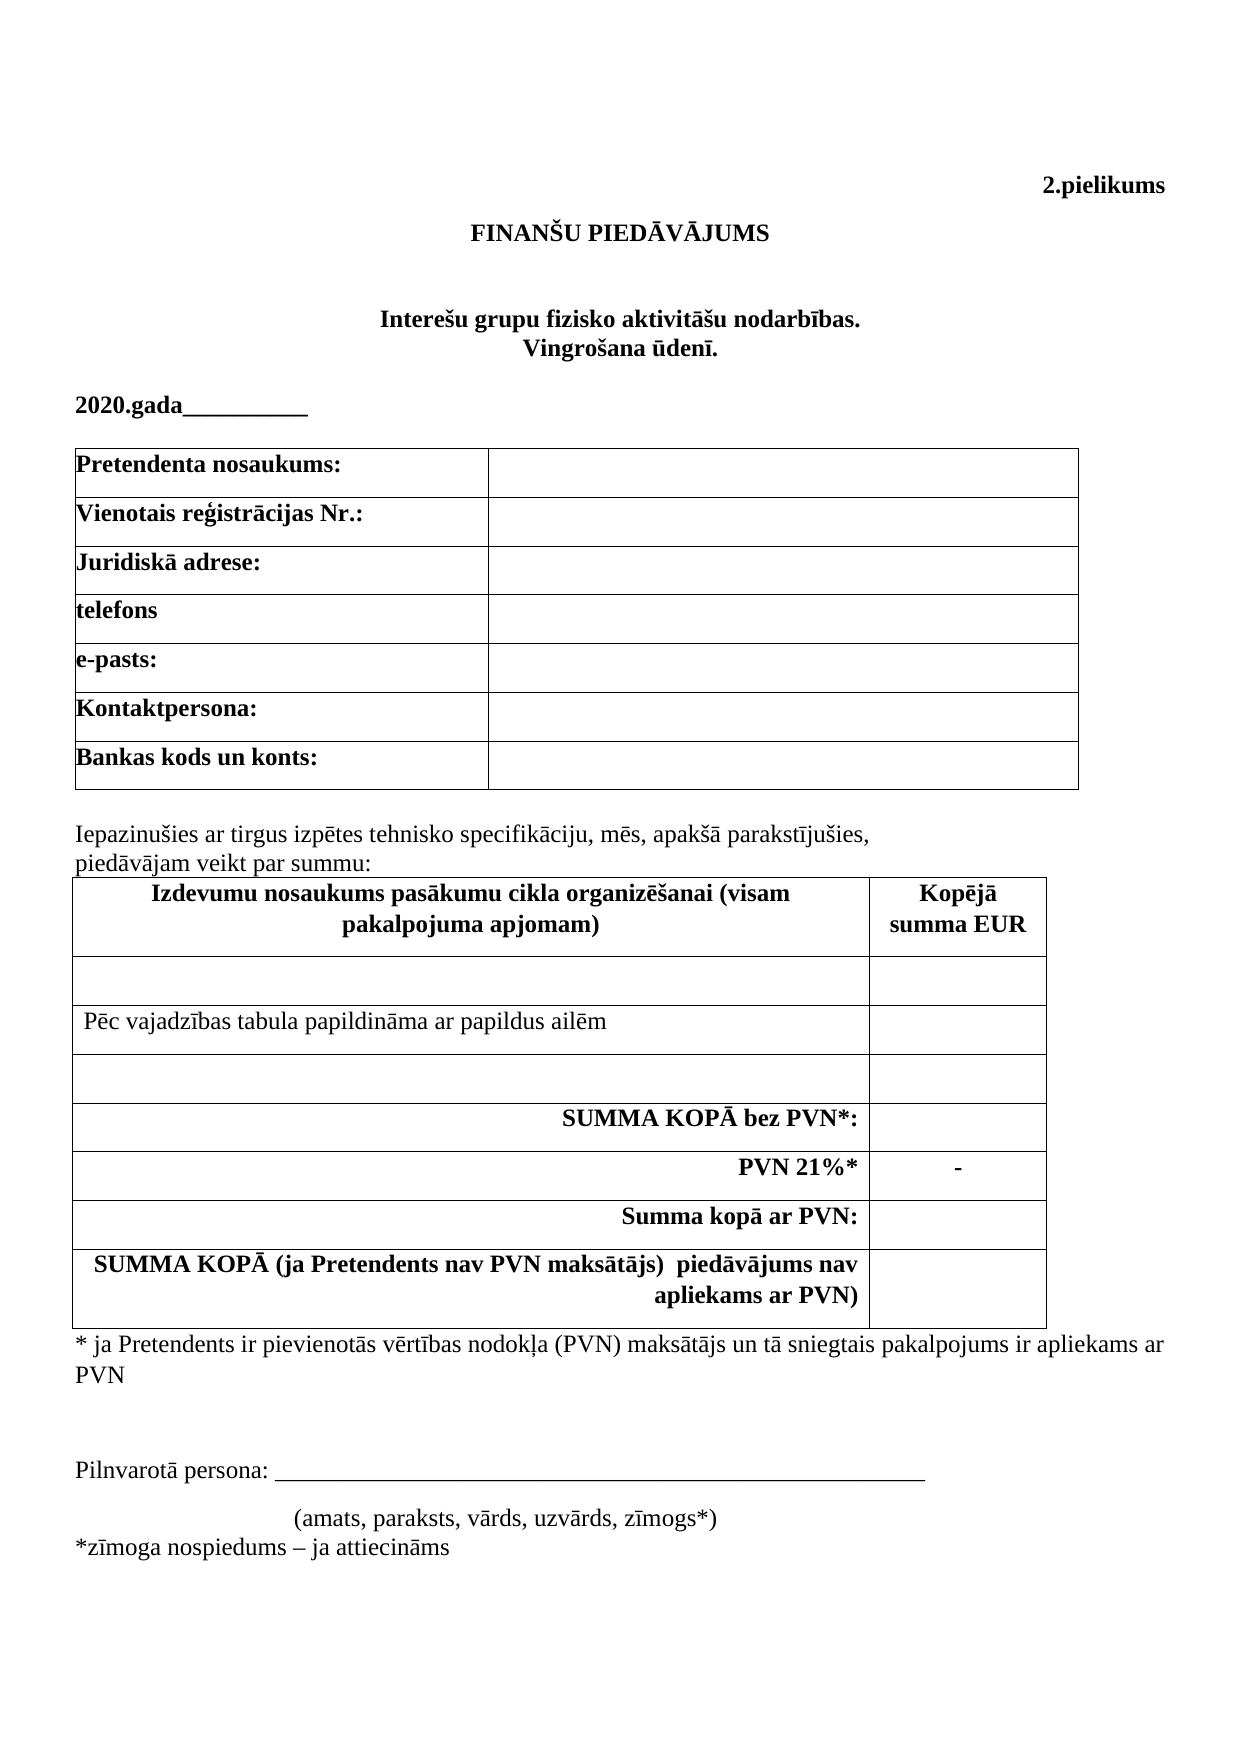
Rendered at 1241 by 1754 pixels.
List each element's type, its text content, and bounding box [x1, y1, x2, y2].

text Pilnvarotā persona: ____________________________________________________ [75, 1456, 1165, 1484]
table_cell [870, 1006, 1046, 1054]
text Vingrošana ūdenī. [75, 333, 1165, 362]
text FINANŠU PIEDĀVĀJUMS [75, 218, 1165, 247]
table_cell [489, 595, 1078, 643]
text 2.pielikums [75, 170, 1165, 199]
table_header Izdevumu nosaukums pasākumu cikla organizēšanai (visam pakalpojuma apjomam) [73, 878, 869, 956]
table_header Kopējā summa EUR [870, 878, 1046, 956]
table_cell Summa kopā ar PVN: [73, 1201, 869, 1248]
text *zīmoga nospiedums – ja attiecināms [75, 1532, 1165, 1561]
table_cell [489, 547, 1078, 594]
text Interešu grupu fizisko aktivitāšu nodarbības. [75, 304, 1165, 333]
text piedāvājam veikt par summu: [75, 848, 1165, 877]
text 2020.gada__________ [75, 391, 1165, 419]
table_cell [73, 1055, 869, 1102]
table_cell SUMMA KOPĀ bez PVN*: [73, 1104, 869, 1151]
text Iepazinušies ar tirgus izpētes tehnisko specifikāciju, mēs, apakšā parakstījušies, [75, 819, 1165, 848]
table_cell Vienotais reģistrācijas Nr.: [76, 498, 488, 546]
table_cell Kontaktpersona: [76, 693, 488, 741]
table_cell [489, 498, 1078, 546]
table_cell Bankas kods un konts: [76, 742, 488, 789]
table_cell [489, 742, 1078, 789]
table_cell [870, 1201, 1046, 1248]
text (amats, paraksts, vārds, uzvārds, zīmogs*) [75, 1503, 1165, 1532]
table_cell - [870, 1152, 1046, 1200]
table_cell [870, 1104, 1046, 1151]
table_cell [870, 957, 1046, 1005]
table_cell Pēc vajadzības tabula papildināma ar papildus ailēm [73, 1006, 869, 1054]
table_cell Juridiskā adrese: [76, 547, 488, 594]
table_cell e-pasts: [76, 644, 488, 692]
table_cell PVN 21%* [73, 1152, 869, 1200]
table_cell [870, 1055, 1046, 1102]
table_cell [489, 693, 1078, 741]
table_cell [489, 644, 1078, 692]
table_cell SUMMA KOPĀ (ja Pretendents nav PVN maksātājs) piedāvājums nav apliekams ar PVN) [73, 1250, 869, 1328]
table_cell [73, 957, 869, 1005]
table_header [489, 449, 1078, 497]
table_header Pretendenta nosaukums: [76, 449, 488, 497]
table_cell [870, 1250, 1046, 1328]
table_cell telefons [76, 595, 488, 643]
text * ja Pretendents ir pievienotās vērtības nodokļa (PVN) maksātājs un tā sniegtais pakalpojums ir apliekams ar PVN [75, 1329, 1165, 1389]
